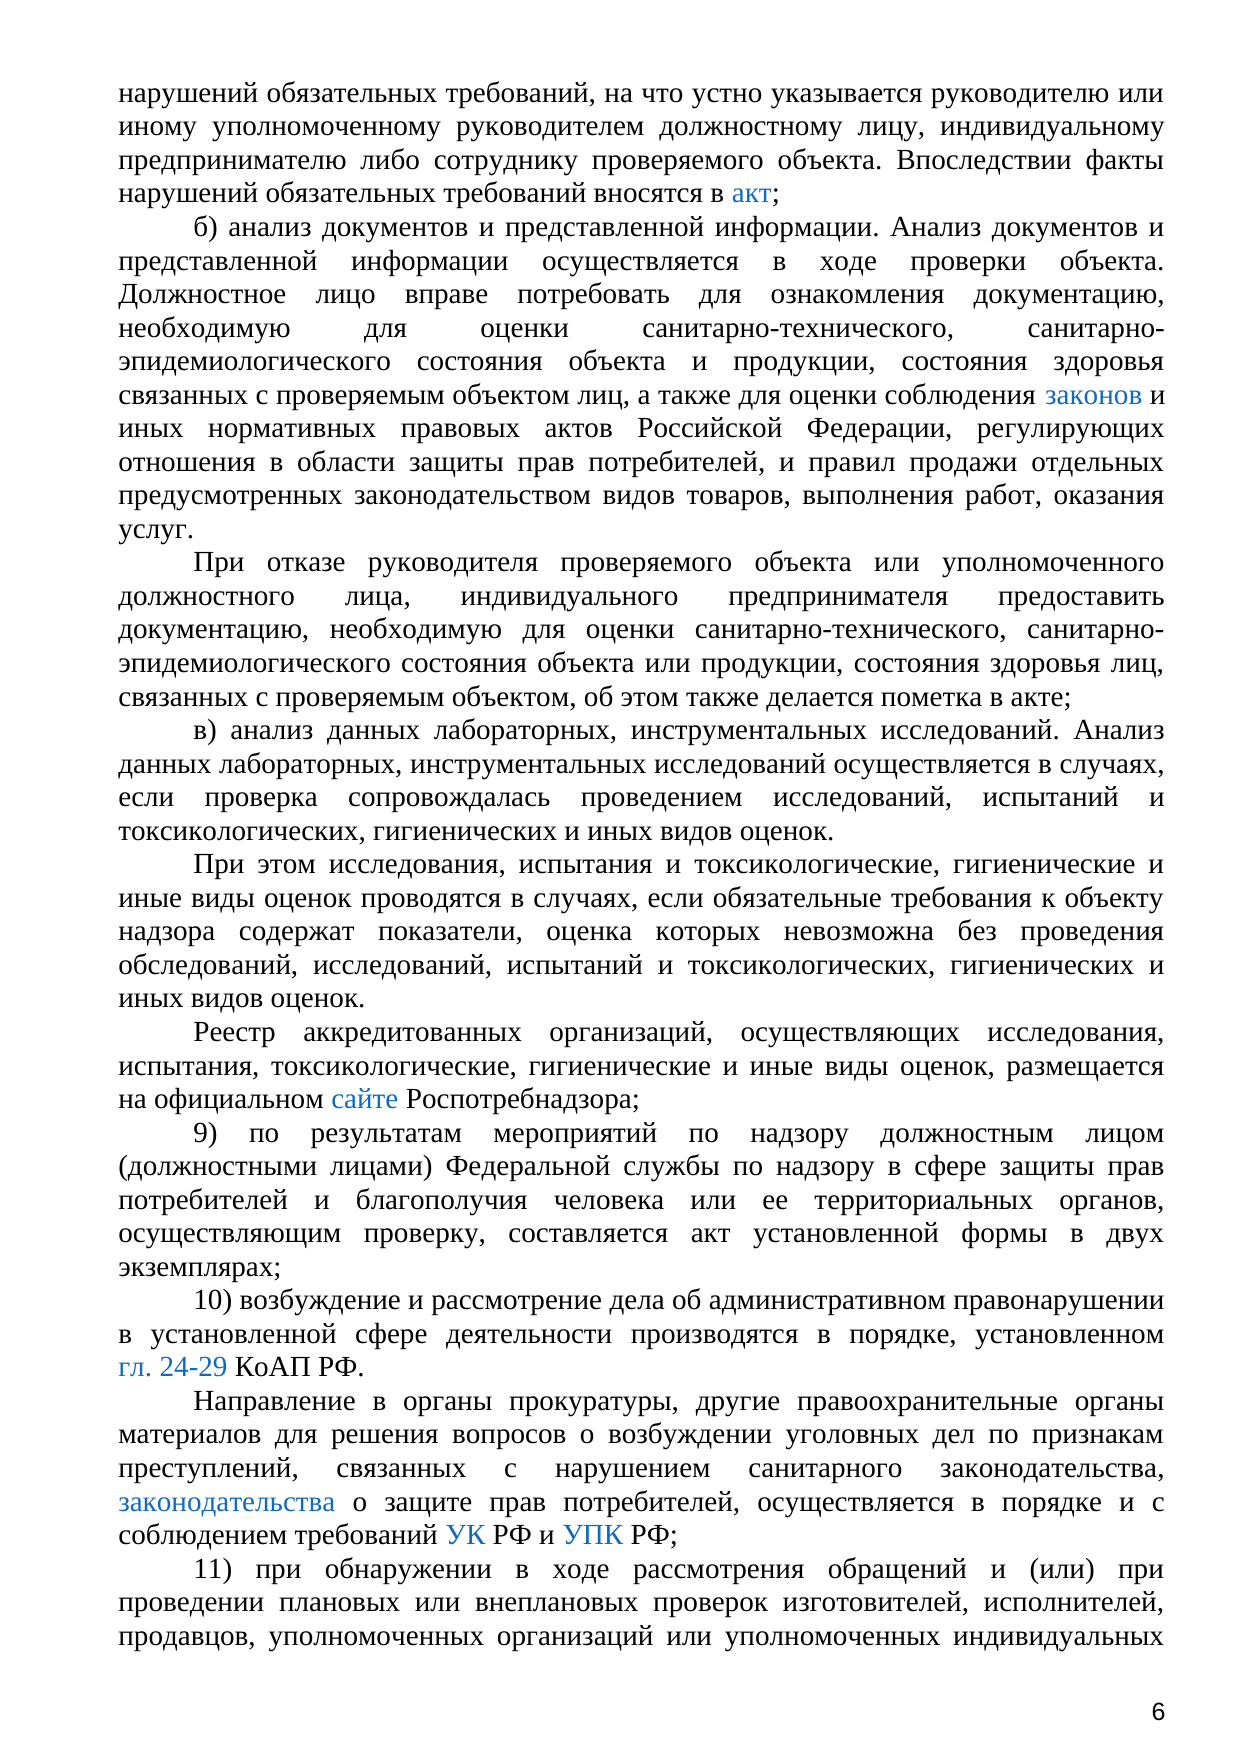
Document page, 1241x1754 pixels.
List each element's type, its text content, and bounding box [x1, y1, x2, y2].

text б) анализ документов и представленной информации. Анализ документов и представленной информации осуществляется в ходе проверки объекта. Должностное лицо вправе потребовать для ознакомления документацию, необходимую для оценки санитарно-технического, санитарно-эпидемиологического состояния объекта и продукции, состояния здоровья связанных с проверяемым объектом лиц, а также для оценки соблюдения законов и иных нормативных правовых актов Российской Федерации, регулирующих отношения в области защиты прав потребителей, и правил продажи отдельных предусмотренных законодательством видов товаров, выполнения работ, оказания услуг. [118, 209, 1165, 544]
text При отказе руководителя проверяемого объекта или уполномоченного должностного лица, индивидуального предпринимателя предоставить документацию, необходимую для оценки санитарно-технического, санитарно-эпидемиологического состояния объекта или продукции, состояния здоровья лиц, связанных с проверяемым объектом, об этом также делается пометка в акте; [118, 544, 1165, 712]
text 10) возбуждение и рассмотрение дела об административном правонарушении в установленной сфере деятельности производятся в порядке, установленном гл. 24-29 КоАП РФ. [118, 1282, 1165, 1383]
text Направление в органы прокуратуры, другие правоохранительные органы материалов для решения вопросов о возбуждении уголовных дел по признакам преступлений, связанных с нарушением санитарного законодательства, законодательства о защите прав потребителей, осуществляется в порядке и с соблюдением требований УК РФ и УПК РФ; [118, 1383, 1165, 1551]
text При этом исследования, испытания и токсикологические, гигиенические и иные виды оценок проводятся в случаях, если обязательные требования к объекту надзора содержат показатели, оценка которых невозможна без проведения обследований, исследований, испытаний и токсикологических, гигиенических и иных видов оценок. [118, 846, 1165, 1014]
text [118, 75, 1165, 209]
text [118, 1551, 1165, 1651]
text Реестр аккредитованных организаций, осуществляющих исследования, испытания, токсикологические, гигиенические и иные виды оценок, размещается на официальном сайте Роспотребнадзора; [118, 1014, 1165, 1115]
text в) анализ данных лабораторных, инструментальных исследований. Анализ данных лабораторных, инструментальных исследований осуществляется в случаях, если проверка сопровождалась проведением исследований, испытаний и токсикологических, гигиенических и иных видов оценок. [118, 712, 1165, 846]
text 9) по результатам мероприятий по надзору должностным лицом (должностными лицами) Федеральной службы по надзору в сфере защиты прав потребителей и благополучия человека или ее территориальных органов, осуществляющим проверку, составляется акт установленной формы в двух экземплярах; [118, 1115, 1165, 1282]
